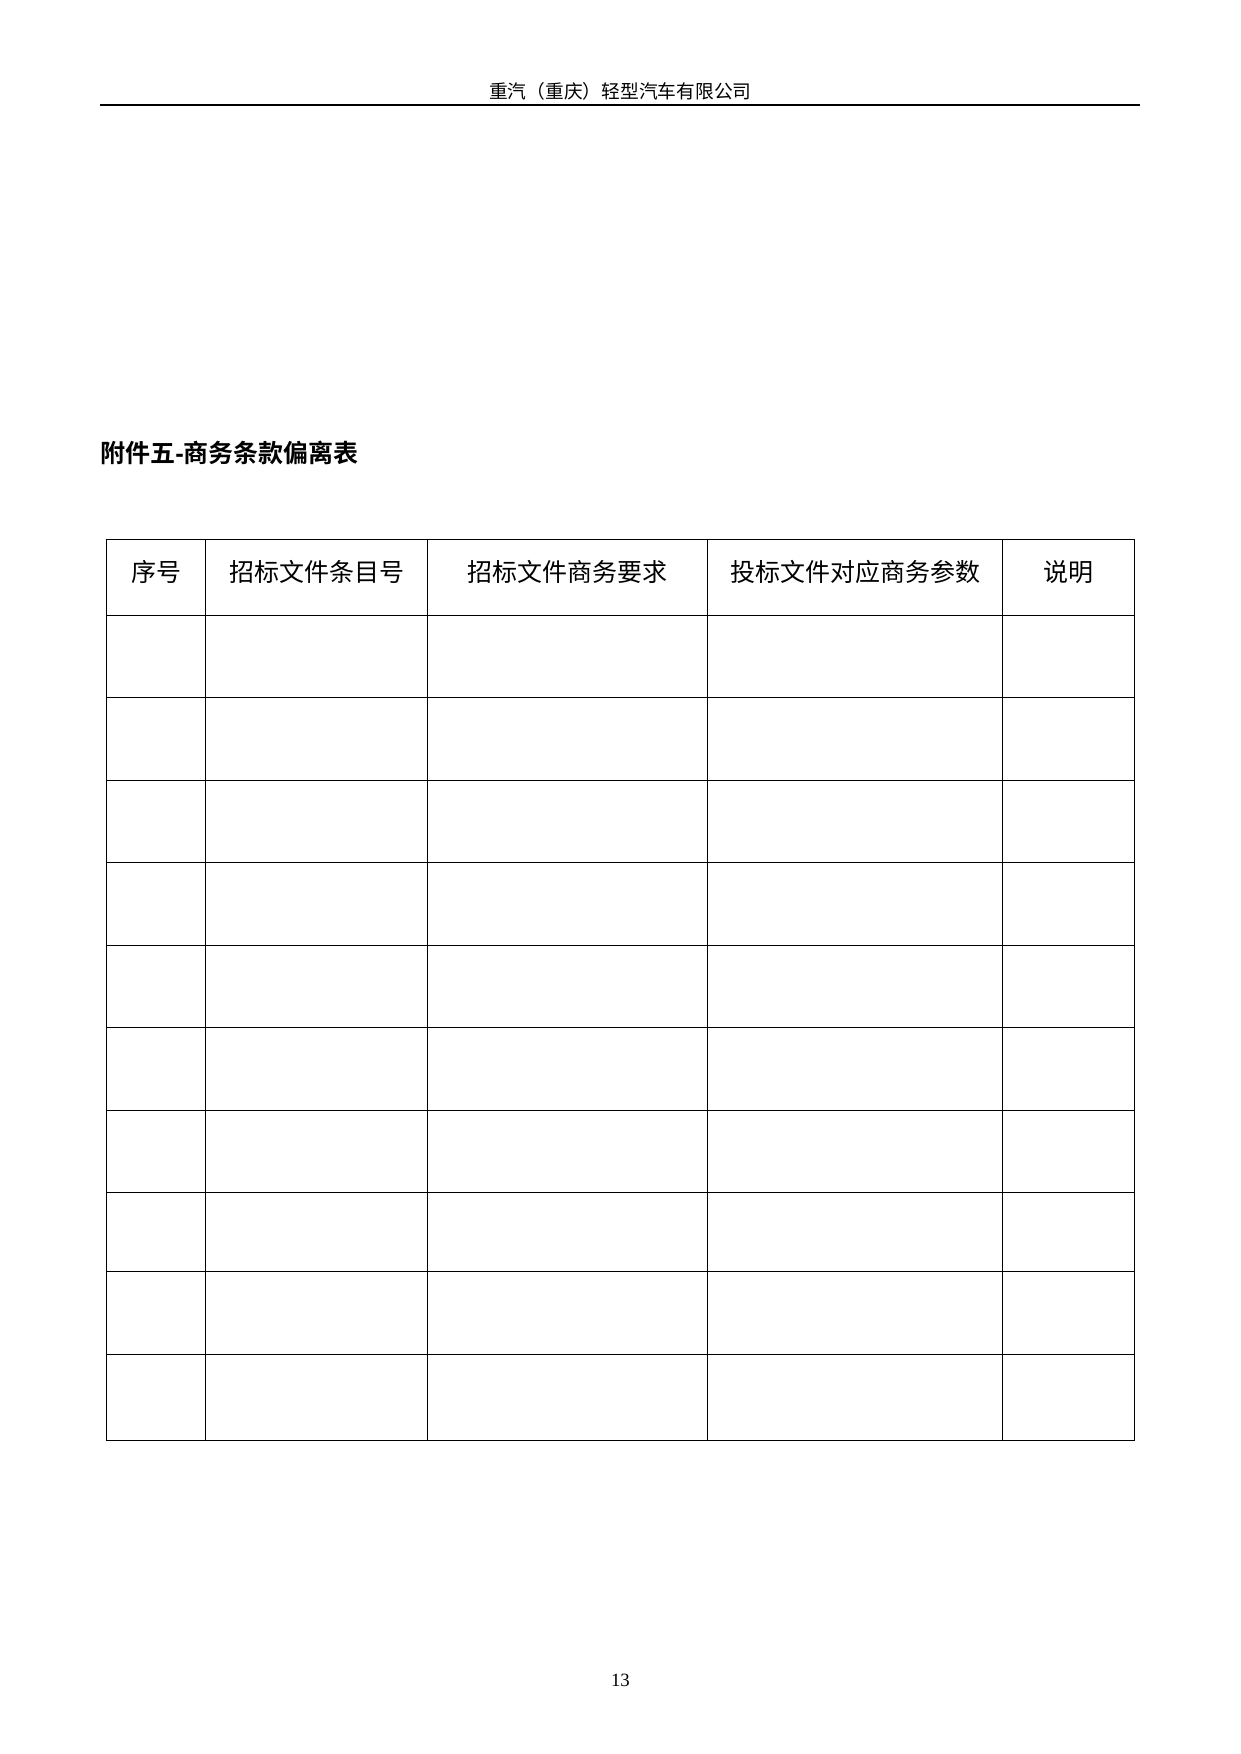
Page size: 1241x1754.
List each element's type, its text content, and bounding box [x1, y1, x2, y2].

table_cell [428, 781, 707, 862]
table_cell [708, 616, 1002, 697]
table_cell [428, 946, 707, 1027]
table_cell [428, 1111, 707, 1192]
table_cell [428, 616, 707, 697]
table_cell [428, 698, 707, 779]
table_cell [1003, 698, 1134, 779]
table_cell [708, 1111, 1002, 1192]
table_cell [708, 946, 1002, 1027]
table_cell [708, 1355, 1002, 1439]
table_cell [1003, 616, 1134, 697]
table_cell [107, 1272, 205, 1353]
table_cell [1003, 781, 1134, 862]
table_cell [107, 863, 205, 944]
table_cell [1003, 1355, 1134, 1439]
table_cell [206, 1028, 427, 1109]
table_cell [206, 698, 427, 779]
table_cell [428, 863, 707, 944]
table_cell [107, 698, 205, 779]
table_cell [107, 781, 205, 862]
table_cell [107, 946, 205, 1027]
table_cell [206, 1193, 427, 1271]
table_cell [206, 946, 427, 1027]
table_cell [206, 1355, 427, 1439]
table_cell [708, 1028, 1002, 1109]
table_cell [428, 1272, 707, 1353]
table_cell [1003, 1028, 1134, 1109]
table_cell [708, 698, 1002, 779]
table_cell [1003, 1193, 1134, 1271]
table_cell [107, 1028, 205, 1109]
table_cell [1003, 946, 1134, 1027]
table_cell [206, 781, 427, 862]
table_cell [708, 781, 1002, 862]
table_header 招标文件商务要求 [428, 540, 707, 614]
table_cell [708, 1193, 1002, 1271]
table_cell [708, 863, 1002, 944]
table_cell [206, 1272, 427, 1353]
table_header 说明 [1003, 540, 1134, 614]
table_cell [428, 1355, 707, 1439]
table_header 序号 [107, 540, 205, 614]
table_cell [428, 1028, 707, 1109]
table_cell [206, 863, 427, 944]
table_cell [1003, 1111, 1134, 1192]
table_cell [107, 1355, 205, 1439]
table_cell [107, 1193, 205, 1271]
table_cell [428, 1193, 707, 1271]
table_cell [1003, 863, 1134, 944]
table_cell [206, 616, 427, 697]
table_header 招标文件条目号 [206, 540, 427, 614]
table_cell [708, 1272, 1002, 1353]
table_header 投标文件对应商务参数 [708, 540, 1002, 614]
table_cell [107, 1111, 205, 1192]
text 附件五-商务条款偏离表 [100, 433, 1140, 469]
table_cell [1003, 1272, 1134, 1353]
table_cell [107, 616, 205, 697]
table_cell [206, 1111, 427, 1192]
